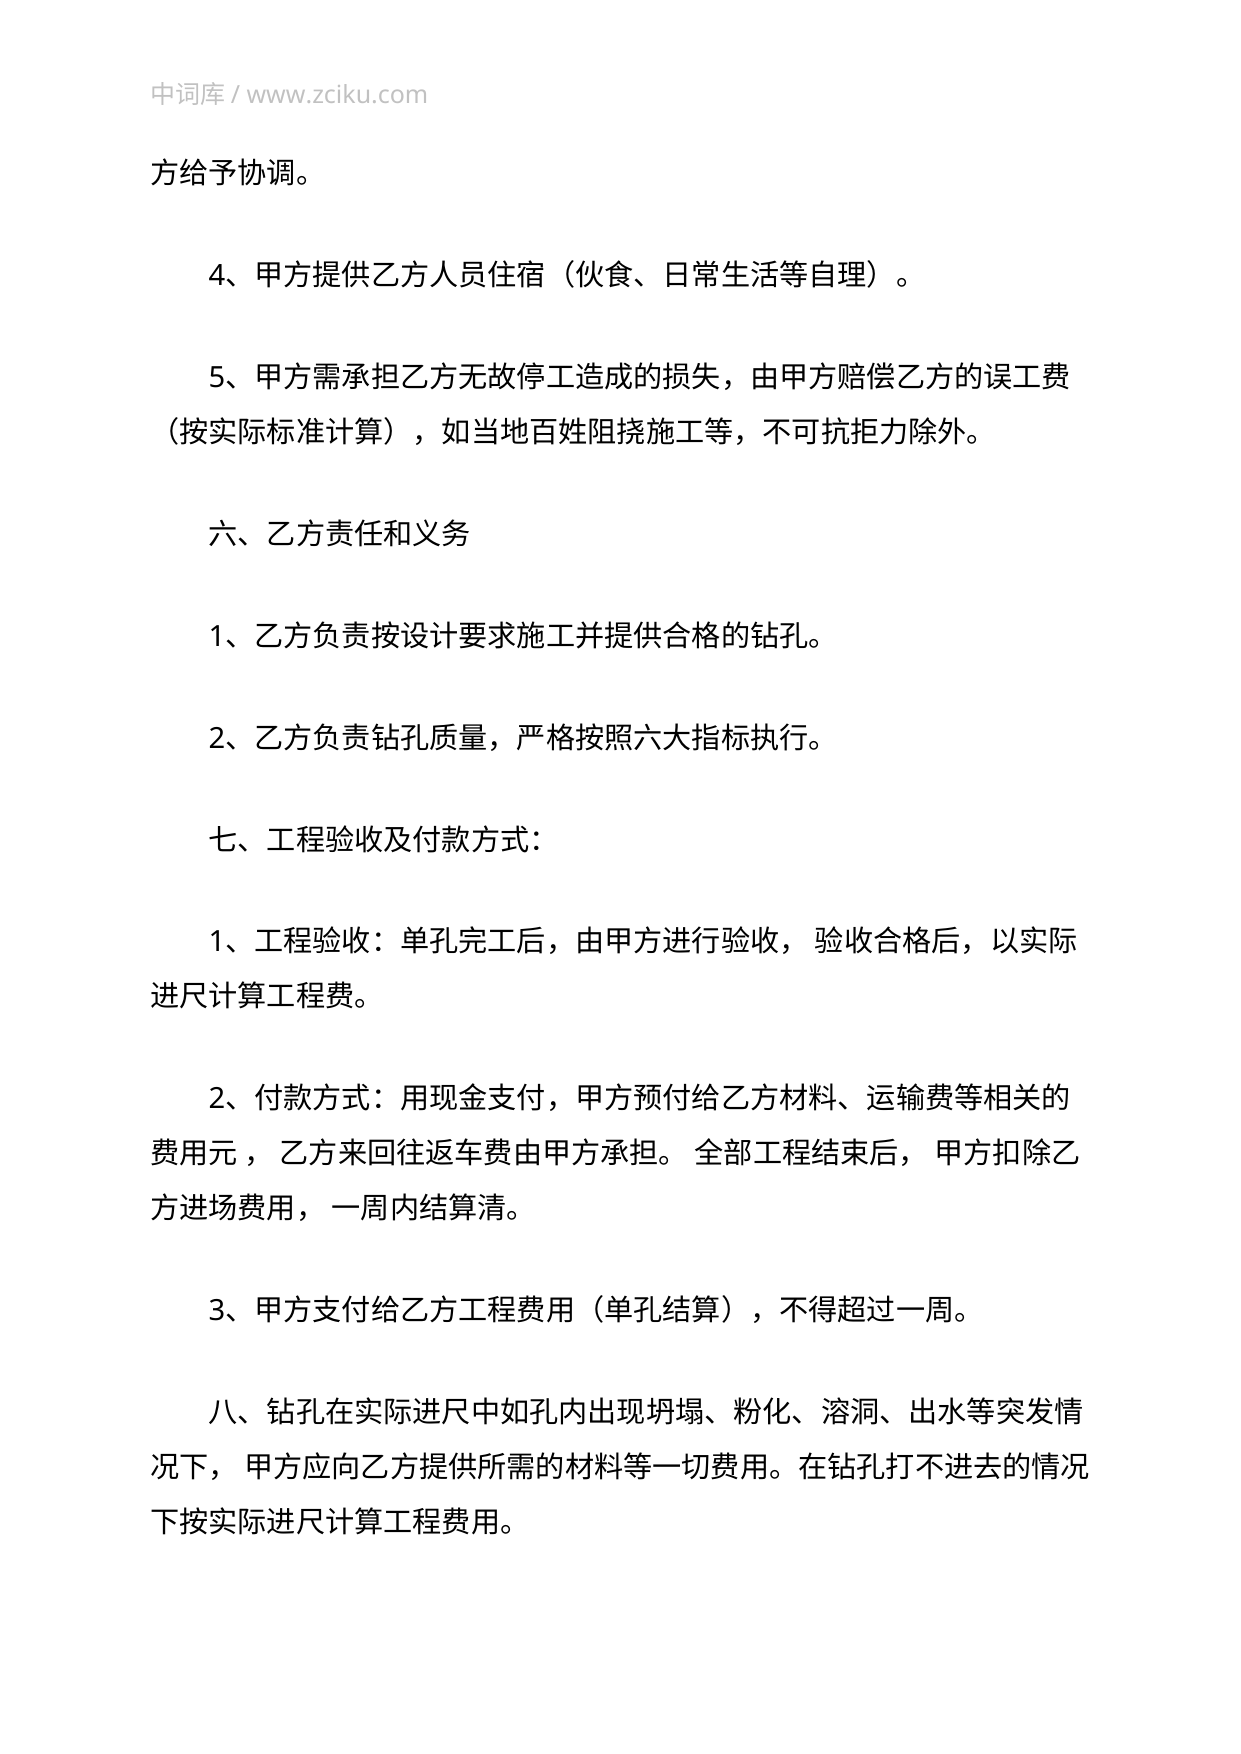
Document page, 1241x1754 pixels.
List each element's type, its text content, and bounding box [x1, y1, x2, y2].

text 1、工程验收：单孔完工后，由甲方进行验收， 验收合格后，以实际进尺计算工程费。 [150, 918, 1090, 1015]
text 3、甲方支付给乙方工程费用（单孔结算），不得超过一周。 [150, 1286, 1090, 1329]
text 七、工程验收及付款方式： [150, 816, 1090, 858]
text 1、乙方负责按设计要求施工并提供合格的钻孔。 [150, 612, 1090, 655]
text 4、甲方提供乙方人员住宿（伙食、日常生活等自理）。 [150, 252, 1090, 294]
text 5、甲方需承担乙方无故停工造成的损失，由甲方赔偿乙方的误工费（按实际标准计算），如当地百姓阻挠施工等，不可抗拒力除外。 [150, 354, 1090, 451]
text 2、乙方负责钻孔质量，严格按照六大指标执行。 [150, 714, 1090, 757]
text 六、乙方责任和义务 [150, 511, 1090, 553]
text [150, 150, 1090, 192]
text 八、钻孔在实际进尺中如孔内出现坍塌、粉化、溶洞、出水等突发情况下， 甲方应向乙方提供所需的材料等一切费用。在钻孔打不进去的情况下按实际进尺计算工程费用。 [150, 1388, 1090, 1541]
text 2、付款方式：用现金支付，甲方预付给乙方材料、运输费等相关的费用元 ， 乙方来回往返车费由甲方承担。 全部工程结束后， 甲方扣除乙方进场费用， 一周内结算清。 [150, 1075, 1090, 1227]
